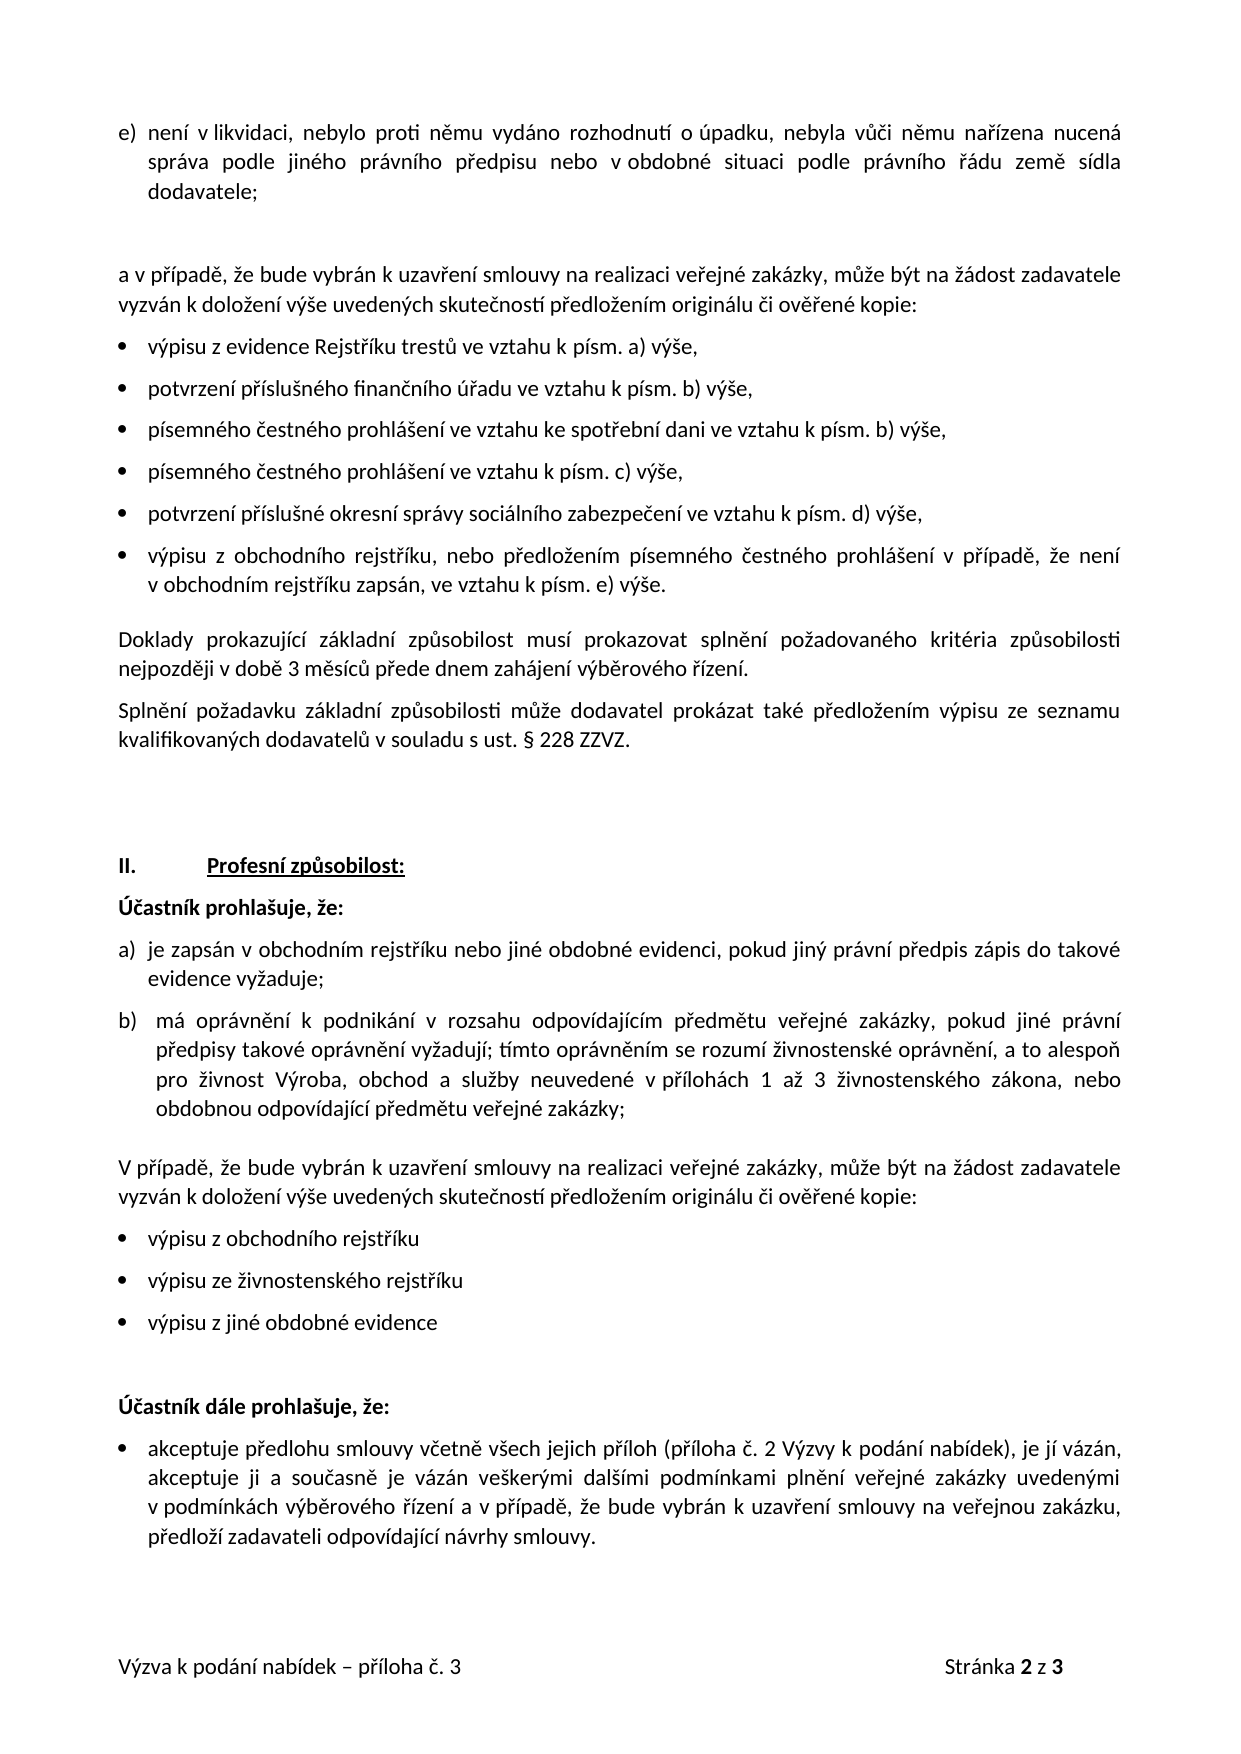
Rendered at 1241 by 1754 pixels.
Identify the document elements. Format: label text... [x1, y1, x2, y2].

list akceptuje předlohu smlouvy včetně všech jejich příloh (příloha č. 2 Výzvy k podání nabídek), je jí vázán, akceptuje ji a současně je vázán veškerými dalšími podmínkami plnění veřejné zakázky uvedenými v podmínkách výběrového řízení a v případě, že bude vybrán k uzavření smlouvy na veřejnou zakázku, předloží zadavateli odpovídající návrhy smlouvy. [118, 1434, 1122, 1550]
text Doklady prokazující základní způsobilost musí prokazovat splnění požadovaného kritéria způsobilosti nejpozději v době 3 měsíců přede dnem zahájení výběrového řízení. [118, 625, 1122, 682]
list výpisu z evidence Rejstříku trestů ve vztahu k písm. a) výše, [118, 332, 1122, 360]
text Splnění požadavku základní způsobilosti může dodavatel prokázat také předložením výpisu ze seznamu kvalifikovaných dodavatelů v souladu s ust. § 228 ZZVZ. [118, 696, 1122, 754]
list Profesní způsobilost: [118, 851, 1122, 879]
text a v případě, že bude vybrán k uzavření smlouvy na realizaci veřejné zakázky, může být na žádost zadavatele vyzván k doložení výše uvedených skutečností předložením originálu či ověřené kopie: [118, 261, 1122, 318]
list výpisu ze živnostenského rejstříku [118, 1266, 1122, 1294]
list výpisu z obchodního rejstříku, nebo předložením písemného čestného prohlášení v případě, že není v obchodním rejstříku zapsán, ve vztahu k písm. e) výše. [118, 541, 1122, 599]
text Účastník dále prohlašuje, že: [118, 1392, 1122, 1420]
list výpisu z obchodního rejstříku [118, 1224, 1122, 1252]
list potvrzení příslušné okresní správy sociálního zabezpečení ve vztahu k písm. d) výše, [118, 499, 1122, 527]
list potvrzení příslušného finančního úřadu ve vztahu k písm. b) výše, [118, 374, 1122, 402]
text V případě, že bude vybrán k uzavření smlouvy na realizaci veřejné zakázky, může být na žádost zadavatele vyzván k doložení výše uvedených skutečností předložením originálu či ověřené kopie: [118, 1153, 1122, 1211]
list je zapsán v obchodním rejstříku nebo jiné obdobné evidenci, pokud jiný právní předpis zápis do takové evidence vyžaduje; [118, 935, 1122, 992]
list výpisu z jiné obdobné evidence [118, 1308, 1122, 1336]
list není v likvidaci, nebylo proti němu vydáno rozhodnutí o úpadku, nebyla vůči němu nařízena nucená správa podle jiného právního předpisu nebo v obdobné situaci podle právního řádu země sídla dodavatele; [118, 118, 1122, 205]
list písemného čestného prohlášení ve vztahu ke spotřební dani ve vztahu k písm. b) výše, [118, 416, 1122, 444]
list písemného čestného prohlášení ve vztahu k písm. c) výše, [118, 457, 1122, 486]
text Účastník prohlašuje, že: [118, 893, 1122, 921]
list má oprávnění k podnikání v rozsahu odpovídajícím předmětu veřejné zakázky, pokud jiné právní předpisy takové oprávnění vyžadují; tímto oprávněním se rozumí živnostenské oprávnění, a to alespoň pro živnost Výroba, obchod a služby neuvedené v přílohách 1 až 3 živnostenského zákona, nebo obdobnou odpovídající předmětu veřejné zakázky; [118, 1006, 1122, 1122]
